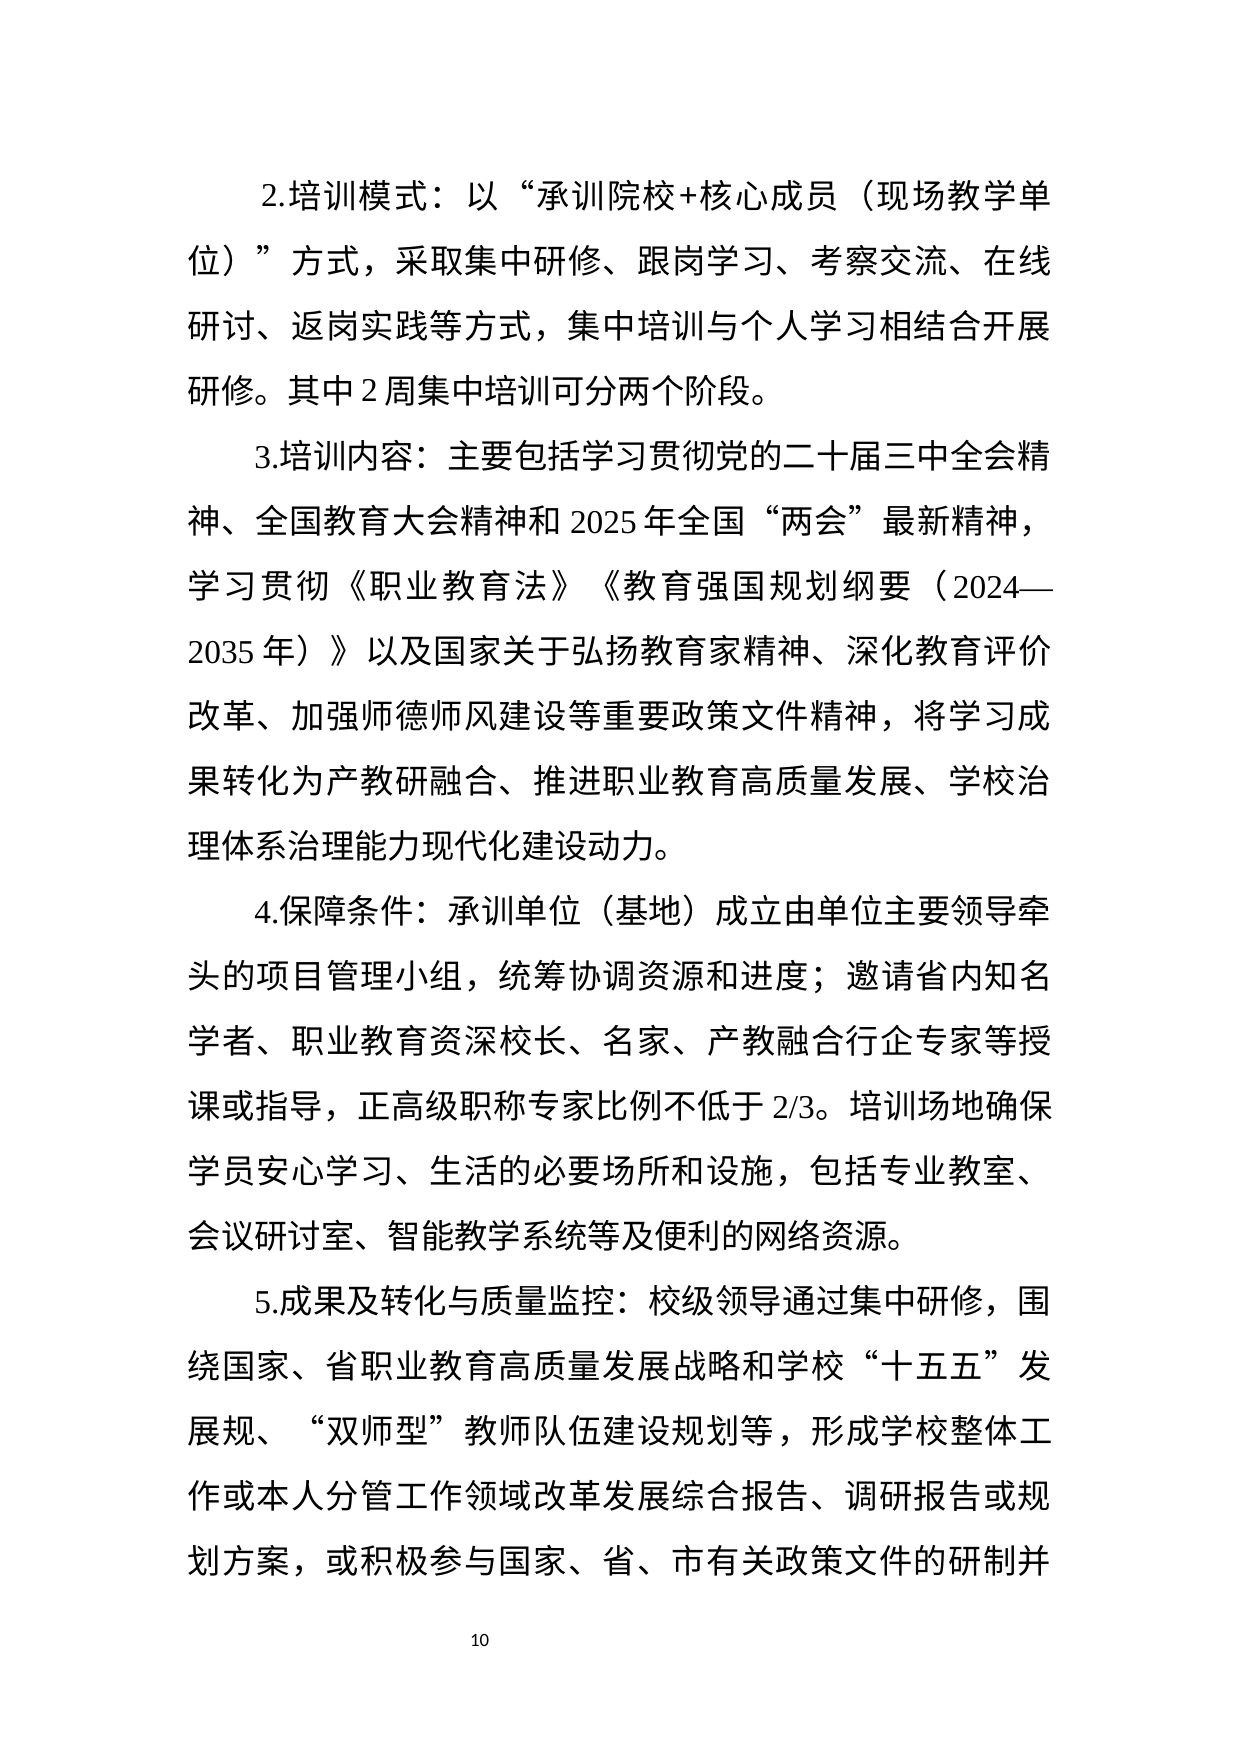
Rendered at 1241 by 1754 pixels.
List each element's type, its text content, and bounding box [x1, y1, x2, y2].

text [187, 1267, 1053, 1592]
text 2.培训模式：以“承训院校+核心成员（现场教学单位）”方式，采取集中研修、跟岗学习、考察交流、在线研讨、返岗实践等方式，集中培训与个人学习相结合开展研修。其中2周集中培训可分两个阶段。 [187, 162, 1053, 422]
text 3.培训内容：主要包括学习贯彻党的二十届三中全会精神、全国教育大会精神和2025年全国“两会”最新精神，学习贯彻《职业教育法》《教育强国规划纲要（2024—2035年）》以及国家关于弘扬教育家精神、深化教育评价改革、加强师德师风建设等重要政策文件精神，将学习成果转化为产教研融合、推进职业教育高质量发展、学校治理体系治理能力现代化建设动力。 [187, 422, 1053, 877]
text 4.保障条件：承训单位（基地）成立由单位主要领导牵头的项目管理小组，统筹协调资源和进度；邀请省内知名学者、职业教育资深校长、名家、产教融合行企专家等授课或指导，正高级职称专家比例不低于2/3。培训场地确保学员安心学习、生活的必要场所和设施，包括专业教室、会议研讨室、智能教学系统等及便利的网络资源。 [187, 877, 1053, 1267]
